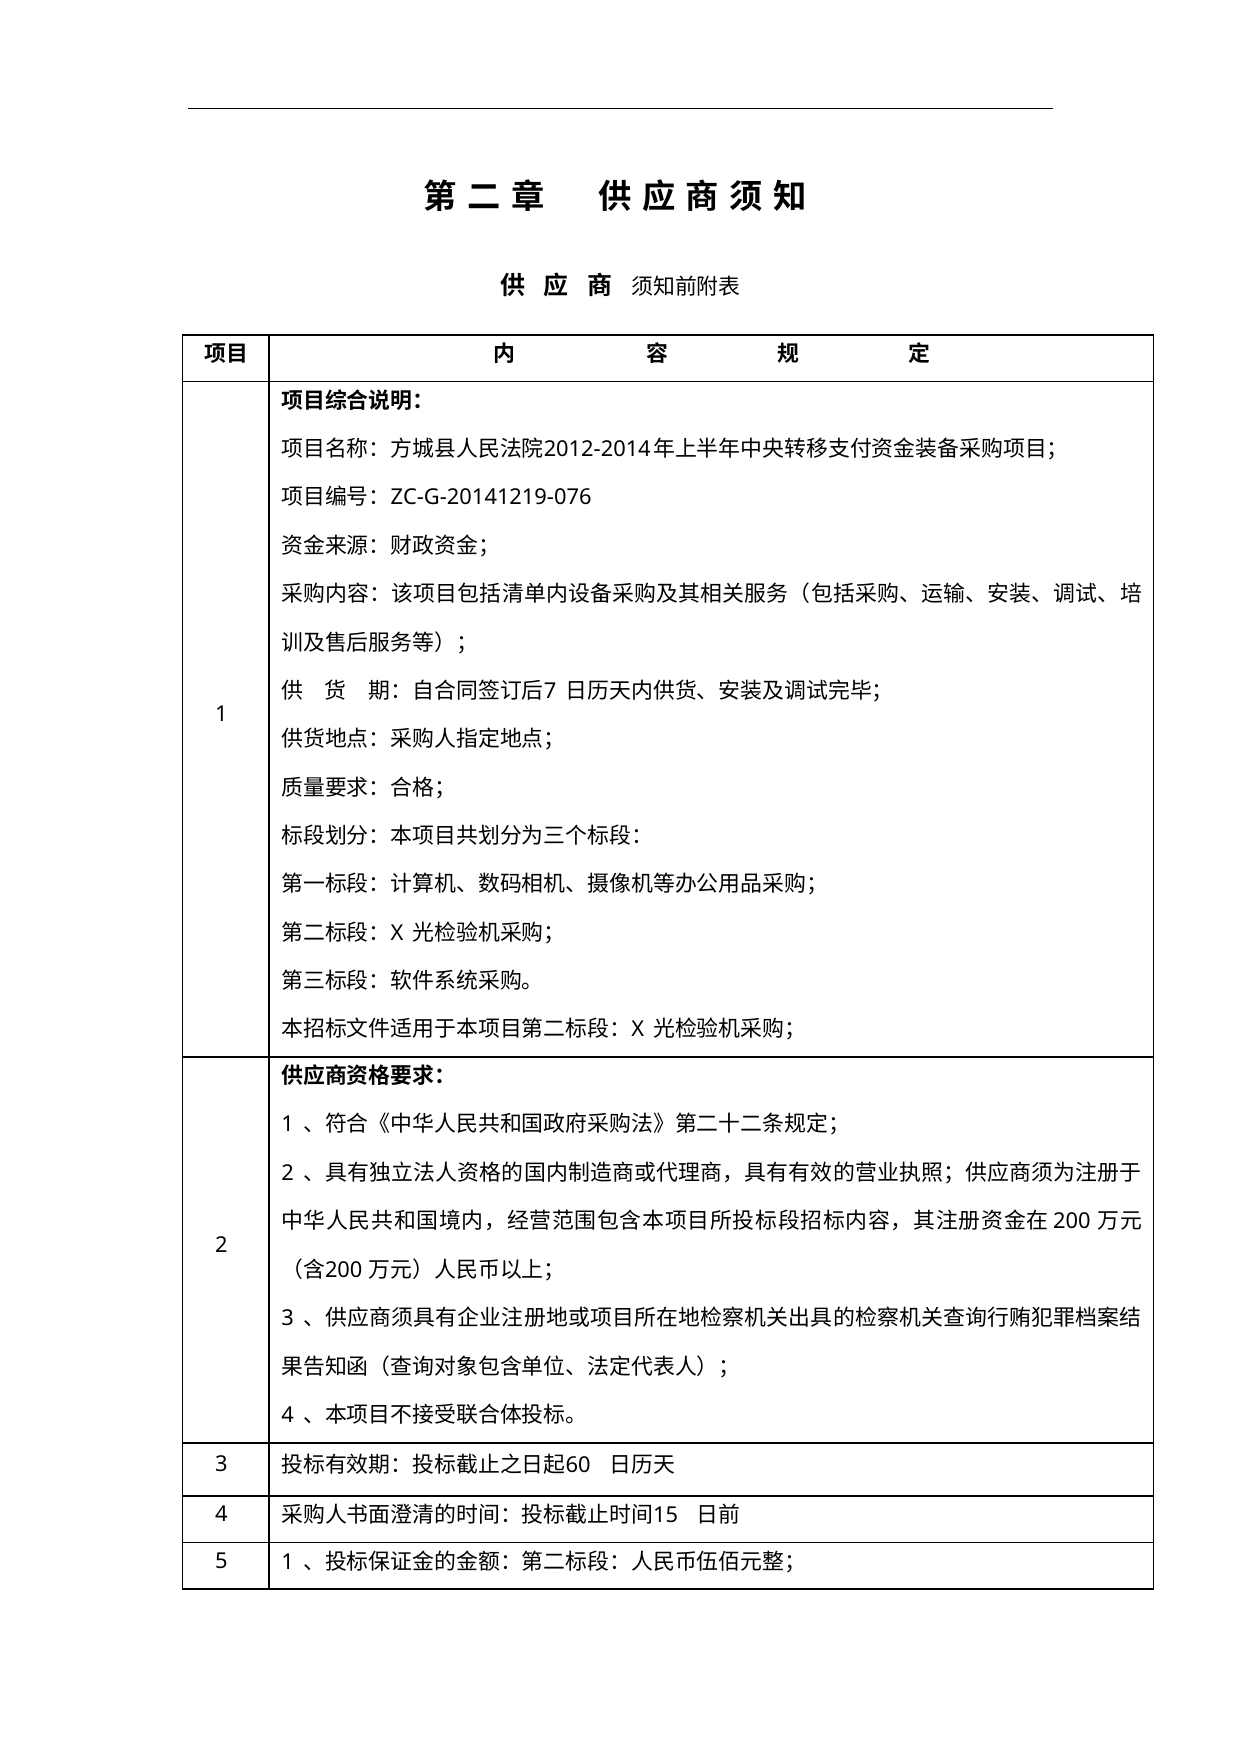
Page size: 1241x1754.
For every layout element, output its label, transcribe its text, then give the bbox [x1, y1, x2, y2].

table_cell 5 [177, 1543, 262, 1588]
table_cell 1 [177, 382, 262, 1056]
table_cell 供应商资格要求： 1、符合《中华人民共和国政府采购法》第二十二条规定； 2、具有独立法人资格的国内制造商或代理商，具有有效的营业执照；供应商须为注册于中华人民共和国境内，经营范围包含本项目所投标段招标内容，其注册资金在200万元（含200万元）人民币以上； 3、供应商须具有企业注册地或项目所在地检察机关出具的检察机关查询行贿犯罪档案结果告知函（查询对象包含单位、法定代表人）； 4、本项目不接受联合体投标。 [264, 1058, 1147, 1442]
table_cell 4 [177, 1497, 262, 1542]
table_header 内 容 规 定 [264, 336, 1147, 381]
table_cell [264, 1543, 1147, 1588]
table_cell 2 [177, 1058, 262, 1442]
table_cell 项目综合说明： 项目名称：方城县人民法院2012-2014年上半年中央转移支付资金装备采购项目； 项目编号：ZC-G-20141219-076 资金来源：财政资金； 采购内容：该项目包括清单内设备采购及其相关服务（包括采购、运输、安装、调试、培训及售后服务等）； 供 货 期：自合同签订后7日历天内供货、安装及调试完毕； 供货地点：采购人指定地点； 质量要求：合格； 标段划分：本项目共划分为三个标段： 第一标段：计算机、数码相机、摄像机等办公用品采购； 第二标段：X光检验机采购； 第三标段：软件系统采购。 本招标文件适用于本项目第二标段：X光检验机采购； [264, 382, 1147, 1056]
list 第二章 供应商须知 [187, 162, 1053, 227]
table_header 项目 [177, 336, 262, 381]
text 供应商须知前附表 [187, 251, 1053, 316]
table_cell 投标有效期：投标截止之日起60日历天 [264, 1444, 1147, 1495]
table_cell 采购人书面澄清的时间：投标截止时间15日前 [264, 1497, 1147, 1542]
table_cell 3 [177, 1444, 262, 1495]
